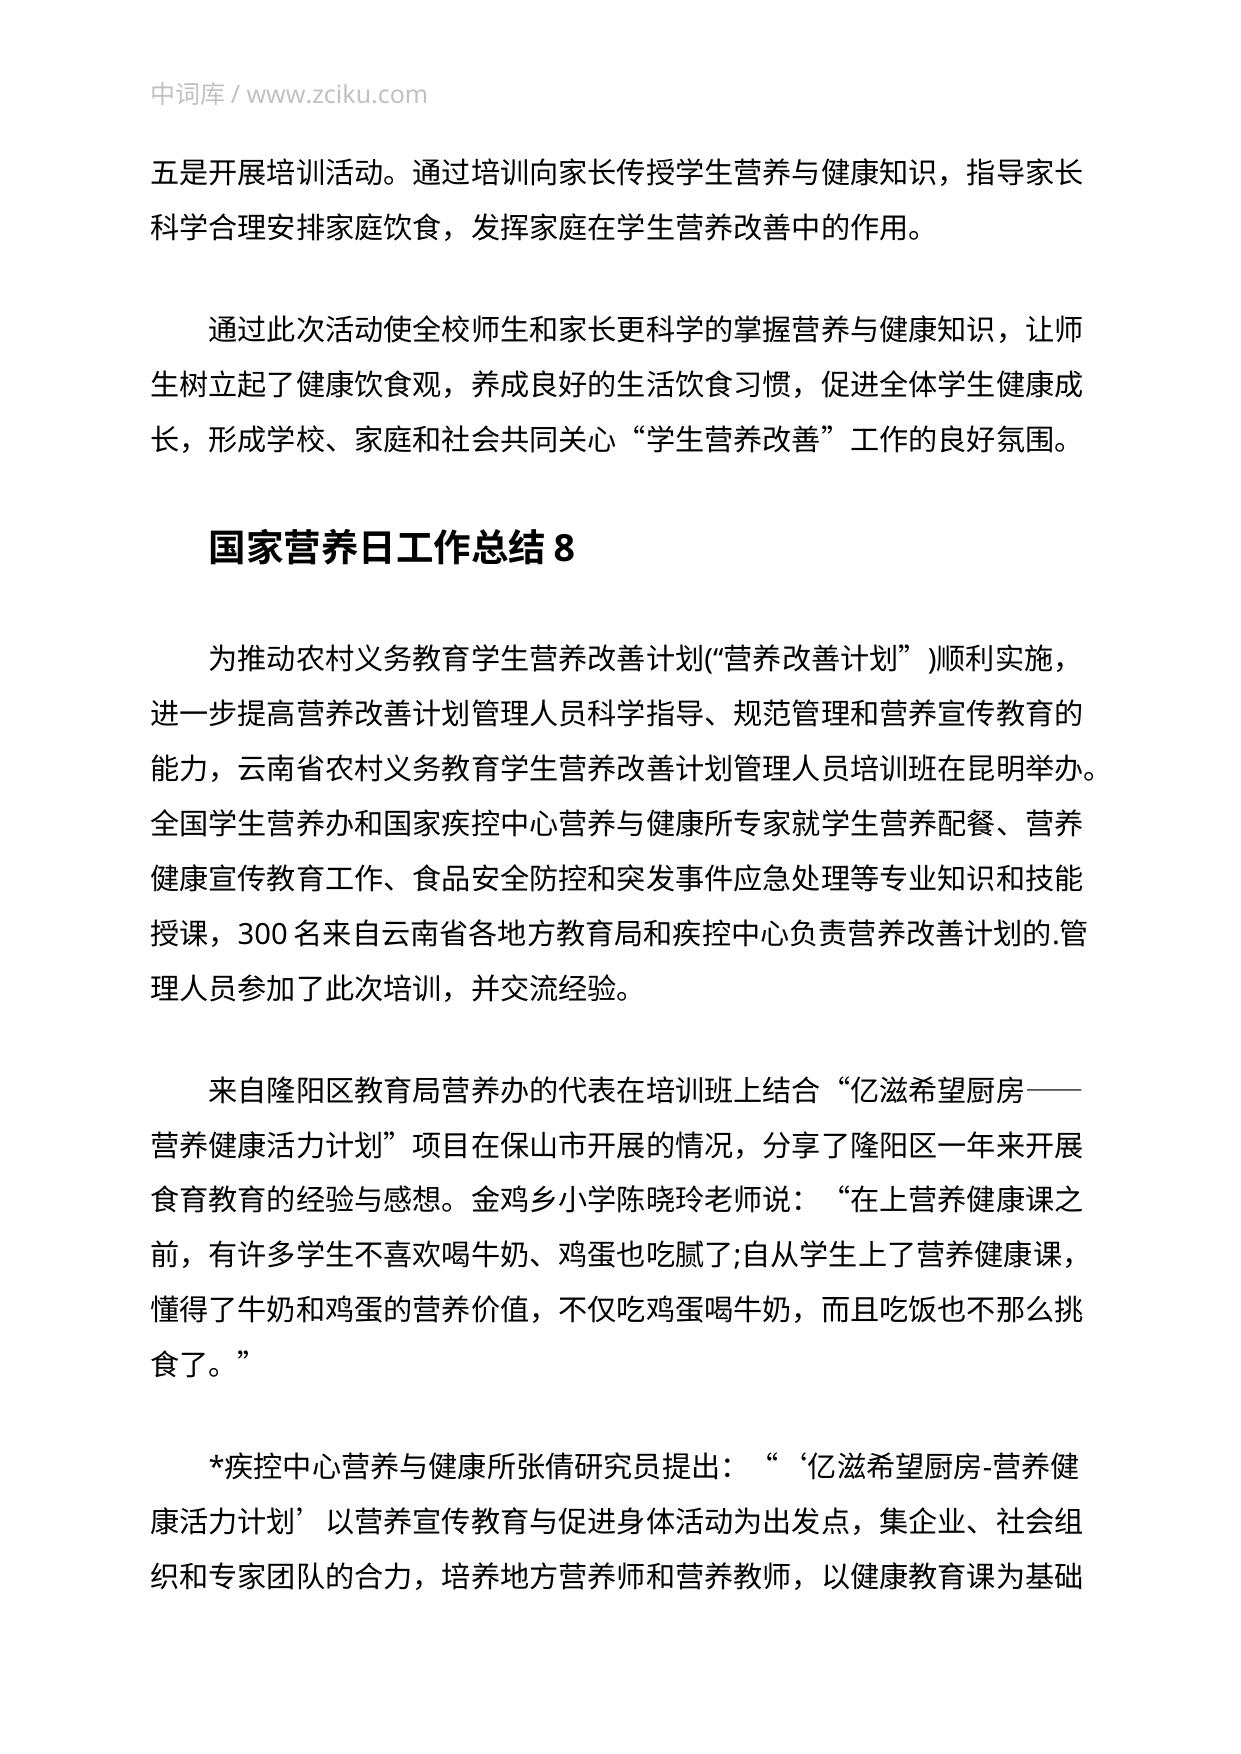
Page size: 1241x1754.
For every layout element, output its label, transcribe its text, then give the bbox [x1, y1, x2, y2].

text 为推动农村义务教育学生营养改善计划(“营养改善计划”)顺利实施，进一步提高营养改善计划管理人员科学指导、规范管理和营养宣传教育的能力，云南省农村义务教育学生营养改善计划管理人员培训班在昆明举办。全国学生营养办和国家疾控中心营养与健康所专家就学生营养配餐、营养健康宣传教育工作、食品安全防控和突发事件应急处理等专业知识和技能授课，300名来自云南省各地方教育局和疾控中心负责营养改善计划的.管理人员参加了此次培训，并交流经验。 [150, 636, 1090, 1008]
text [150, 1443, 1090, 1596]
text 国家营养日工作总结8 [150, 518, 1090, 573]
text 通过此次活动使全校师生和家长更科学的掌握营养与健康知识，让师生树立起了健康饮食观，养成良好的生活饮食习惯，促进全体学生健康成长，形成学校、家庭和社会共同关心“学生营养改善”工作的良好氛围。 [150, 307, 1090, 459]
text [150, 150, 1090, 247]
text 来自隆阳区教育局营养办的代表在培训班上结合“亿滋希望厨房——营养健康活力计划”项目在保山市开展的情况，分享了隆阳区一年来开展食育教育的经验与感想。金鸡乡小学陈晓玲老师说：“在上营养健康课之前，有许多学生不喜欢喝牛奶、鸡蛋也吃腻了;自从学生上了营养健康课，懂得了牛奶和鸡蛋的营养价值，不仅吃鸡蛋喝牛奶，而且吃饭也不那么挑食了。” [150, 1067, 1090, 1384]
